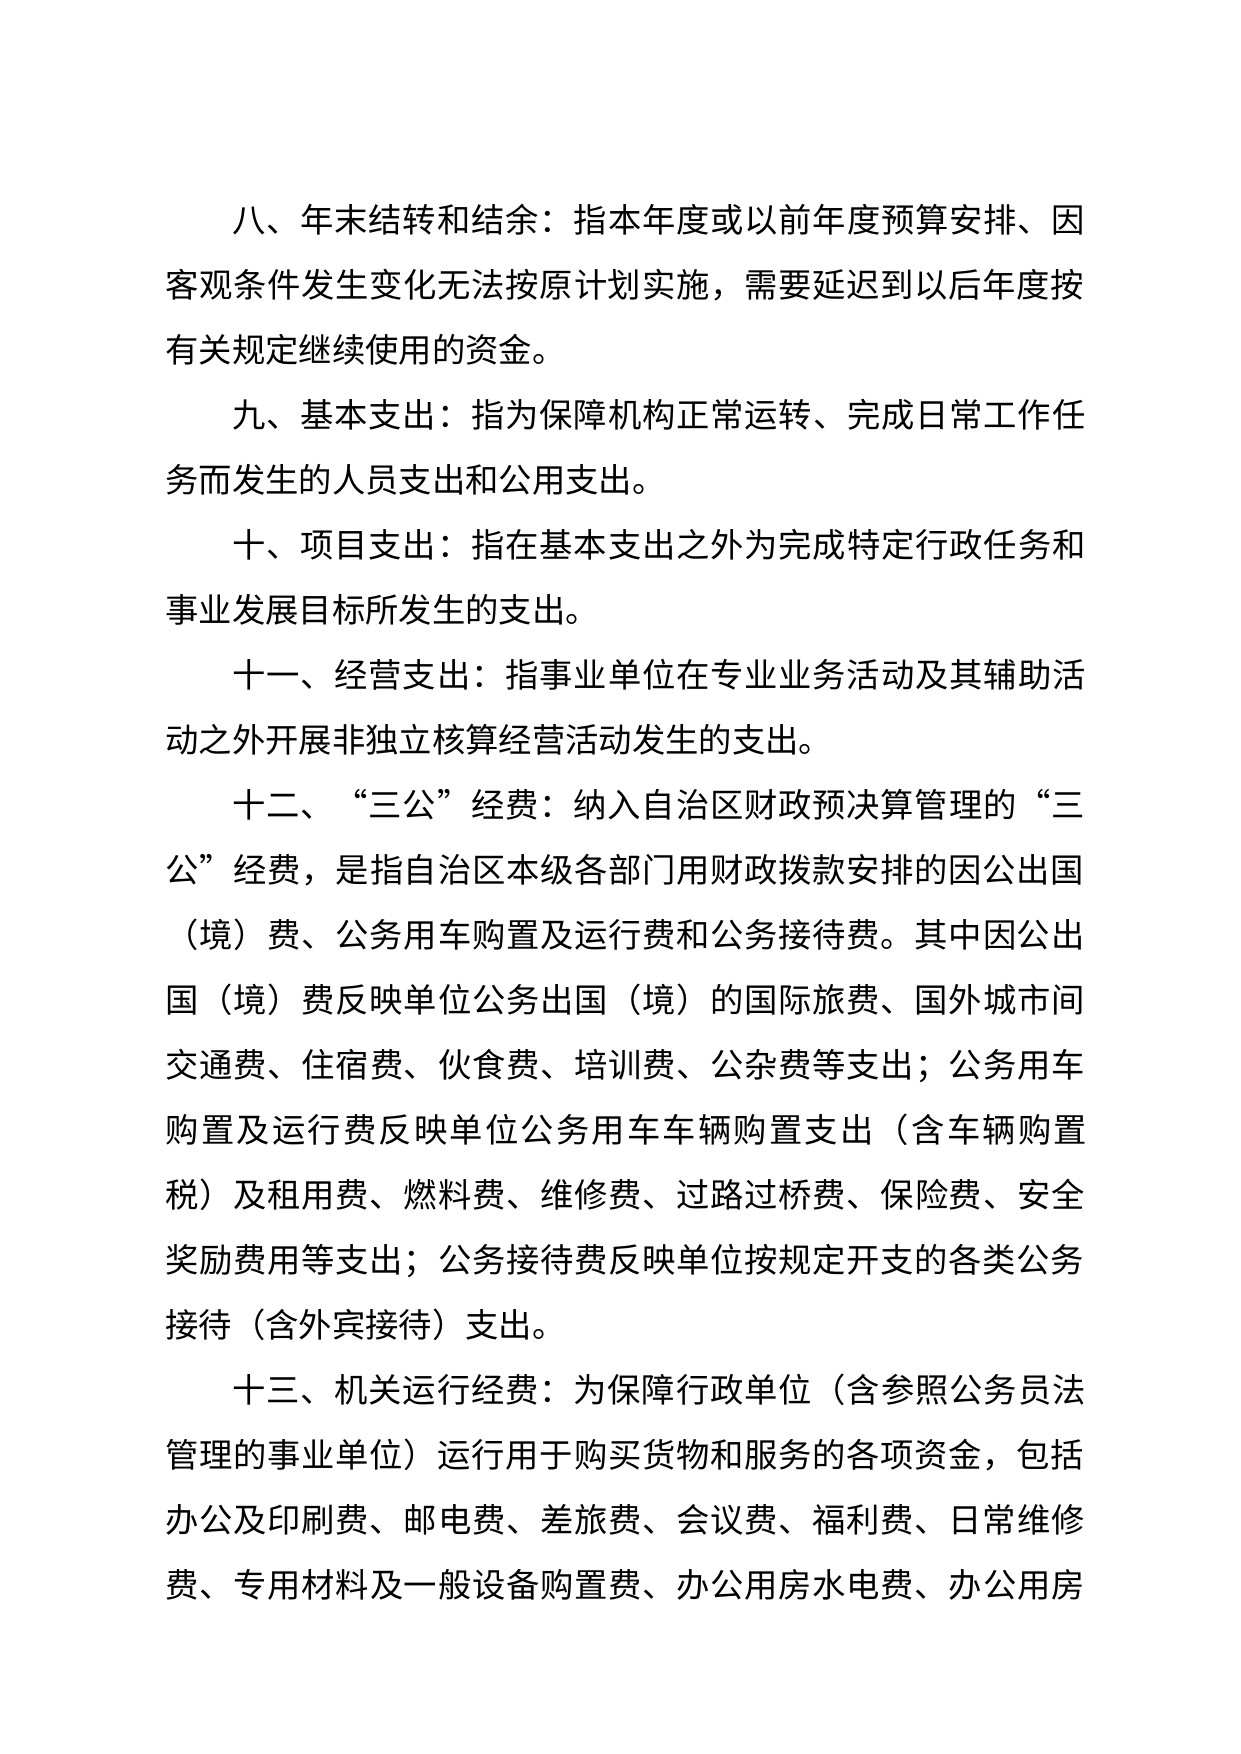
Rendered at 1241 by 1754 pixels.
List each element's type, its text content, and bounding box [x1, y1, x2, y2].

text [165, 1356, 1087, 1616]
text 十二、“三公”经费：纳入自治区财政预决算管理的“三公”经费，是指自治区本级各部门用财政拨款安排的因公出国（境）费、公务用车购置及运行费和公务接待费。其中因公出国（境）费反映单位公务出国（境）的国际旅费、国外城市间交通费、住宿费、伙食费、培训费、公杂费等支出；公务用车购置及运行费反映单位公务用车车辆购置支出（含车辆购置税）及租用费、燃料费、维修费、过路过桥费、保险费、安全奖励费用等支出；公务接待费反映单位按规定开支的各类公务接待（含外宾接待）支出。 [165, 771, 1087, 1356]
text 十、项目支出：指在基本支出之外为完成特定行政任务和事业发展目标所发生的支出。 [165, 511, 1087, 641]
text 八、年末结转和结余：指本年度或以前年度预算安排、因客观条件发生变化无法按原计划实施，需要延迟到以后年度按有关规定继续使用的资金。 [165, 186, 1087, 381]
text 九、基本支出：指为保障机构正常运转、完成日常工作任务而发生的人员支出和公用支出。 [165, 381, 1087, 511]
text 十一、经营支出：指事业单位在专业业务活动及其辅助活动之外开展非独立核算经营活动发生的支出。 [165, 641, 1087, 771]
